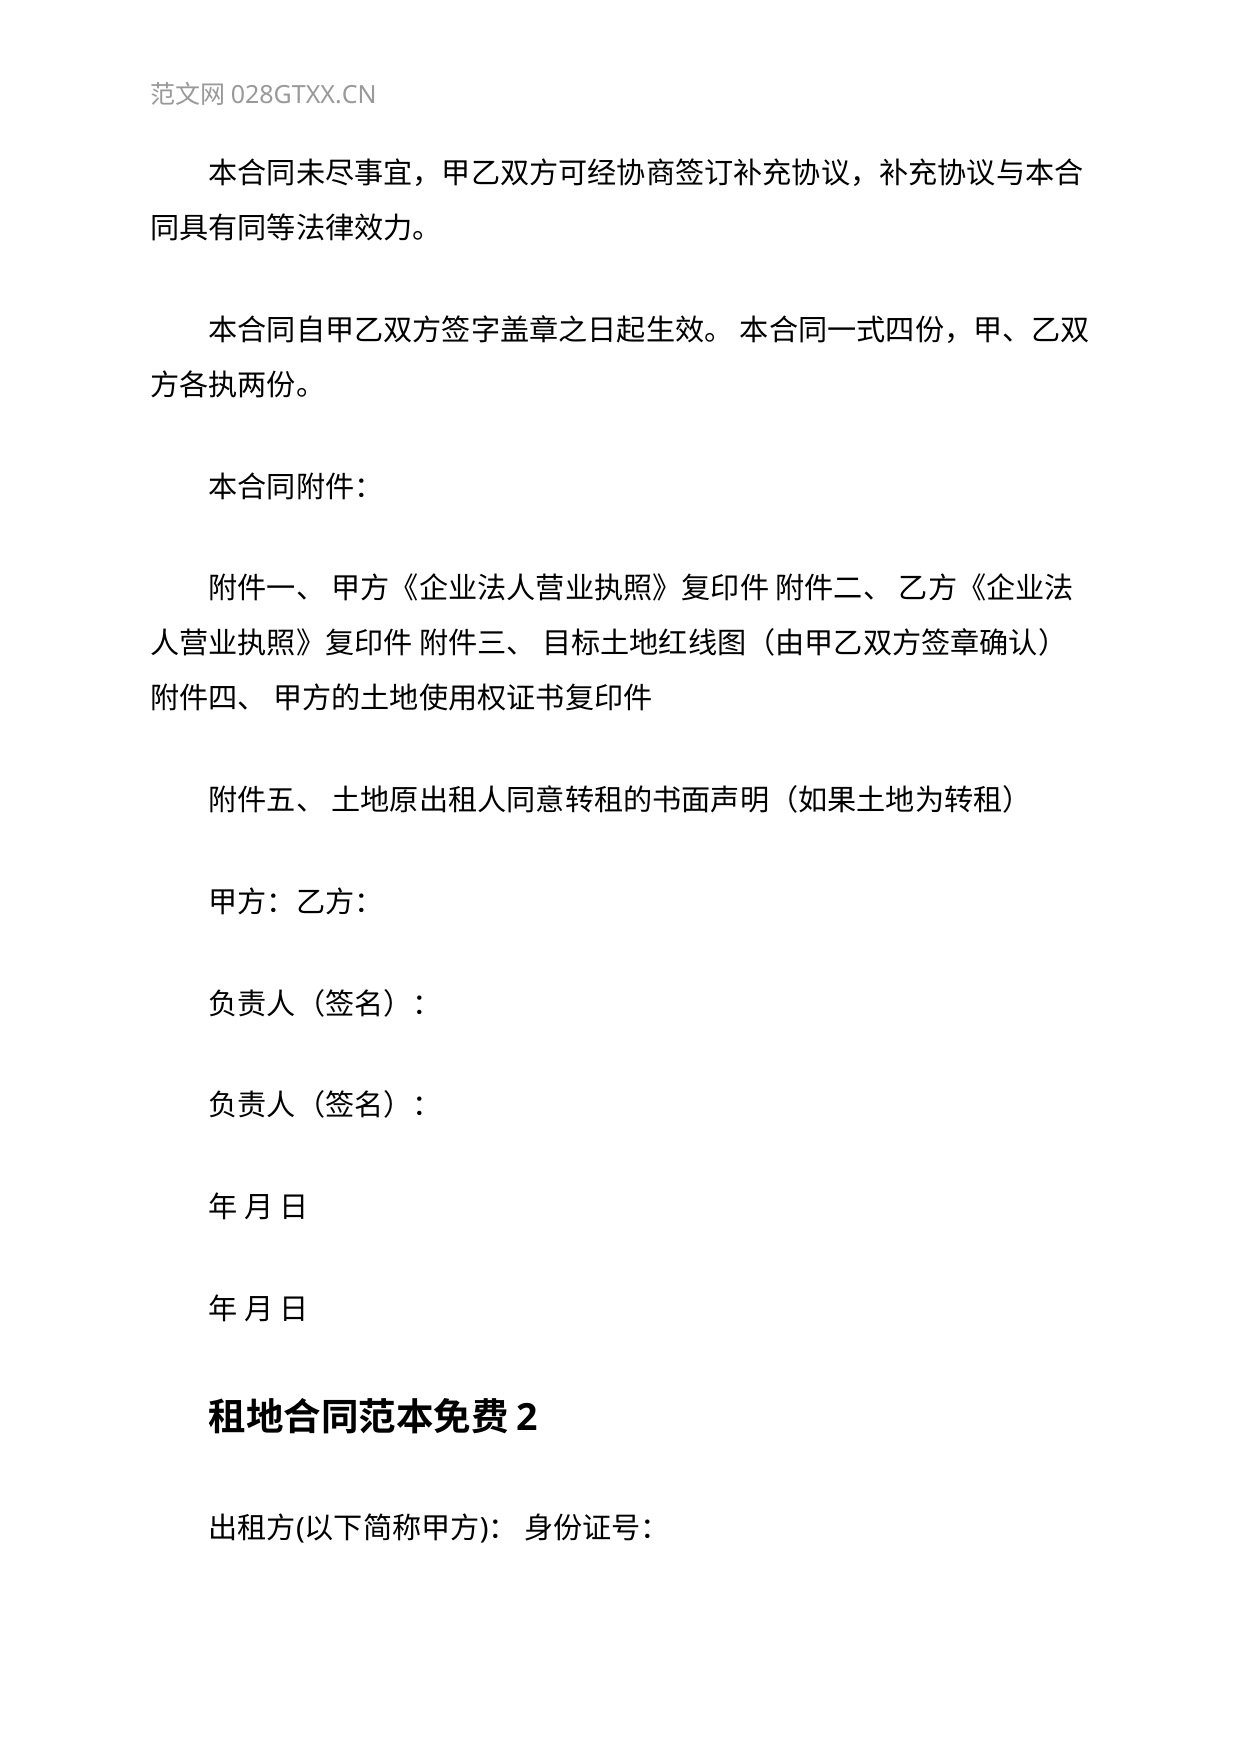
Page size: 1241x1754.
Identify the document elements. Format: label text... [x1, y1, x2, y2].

text 租地合同范本免费2 [150, 1387, 1090, 1442]
text 附件五、 土地原出租人同意转租的书面声明（如果土地为转租） [150, 777, 1090, 819]
text 出租方(以下简称甲方)： 身份证号： [150, 1505, 1090, 1547]
text 负责人（签名）： [150, 1082, 1090, 1124]
text 年 月 日 [150, 1286, 1090, 1328]
text 负责人（签名）： [150, 980, 1090, 1022]
text 年 月 日 [150, 1184, 1090, 1226]
text 甲方：乙方： [150, 878, 1090, 921]
text 本合同未尽事宜，甲乙双方可经协商签订补充协议，补充协议与本合同具有同等法律效力。 [150, 150, 1090, 247]
text 附件一、 甲方《企业法人营业执照》复印件 附件二、 乙方《企业法人营业执照》复印件 附件三、 目标土地红线图（由甲乙双方签章确认） 附件四、 甲方的土地使用权证书复印件 [150, 565, 1090, 717]
text 本合同自甲乙双方签字盖章之日起生效。 本合同一式四份，甲、乙双方各执两份。 [150, 307, 1090, 404]
text 本合同附件： [150, 463, 1090, 506]
